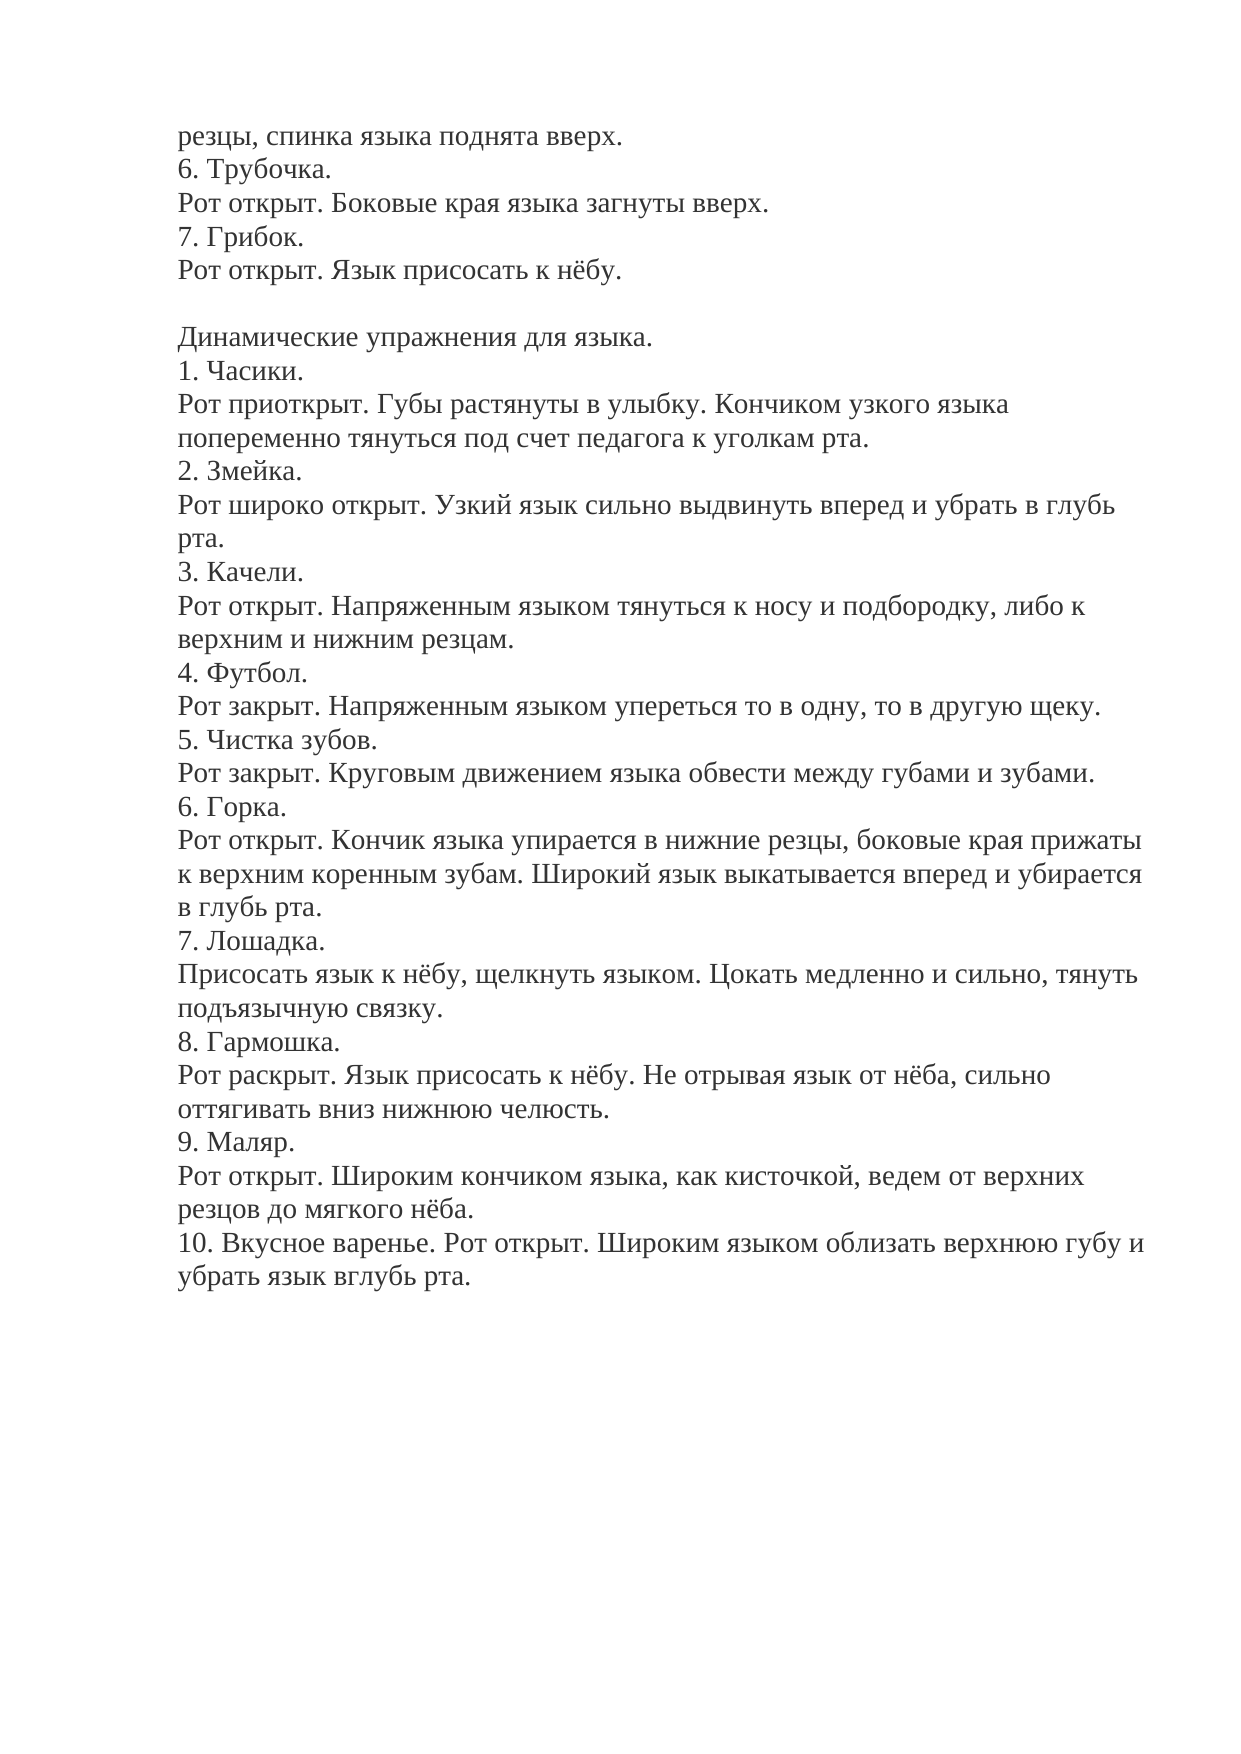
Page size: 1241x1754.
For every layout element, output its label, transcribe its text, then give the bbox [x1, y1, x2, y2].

text Динамические упражнения для языка. 1. Часики. [177, 319, 1152, 386]
text Рот закрыт. Круговым движением языка обвести между губами и зубами. 6. Горка. [177, 755, 1152, 822]
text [177, 118, 1152, 185]
text Рот открыт. Кончик языка упирается в нижние резцы, боковые края прижаты к верхним коренным зубам. Широкий язык выкатывается вперед и убирается в глубь рта. 7. Лошадка. [177, 822, 1152, 957]
text Рот открыт. Напряженным языком тянуться к носу и подбородку, либо к верхним и нижним резцам. 4. Футбол. [177, 588, 1152, 688]
text Рот открыт. Язык присосать к нёбу. [177, 252, 1152, 286]
text Рот широко открыт. Узкий язык сильно выдвинуть вперед и убрать в глубь рта. 3. Качели. [177, 487, 1152, 588]
text Рот открыт. Широким кончиком языка, как кисточкой, ведем от верхних резцов до мягкого нёба. 10. Вкусное варенье. Рот открыт. Широким языком облизать верхнюю губу и убрать язык вглубь рта. [177, 1158, 1152, 1320]
text Рот закрыт. Напряженным языком упереться то в одну, то в другую щеку. 5. Чистка зубов. [177, 688, 1152, 755]
text Рот открыт. Боковые края языка загнуты вверх. 7. Грибок. [177, 185, 1152, 252]
text Присосать язык к нёбу, щелкнуть языком. Цокать медленно и сильно, тянуть подъязычную связку. 8. Гармошка. [177, 957, 1152, 1057]
text Рот раскрыт. Язык присосать к нёбу. Не отрывая язык от нёба, сильно оттягивать вниз нижнюю челюсть. 9. Маляр. [177, 1057, 1152, 1158]
text Рот приоткрыт. Губы растянуты в улыбку. Кончиком узкого языка попеременно тянуться под счет педагога к уголкам рта. 2. Змейка. [177, 386, 1152, 487]
